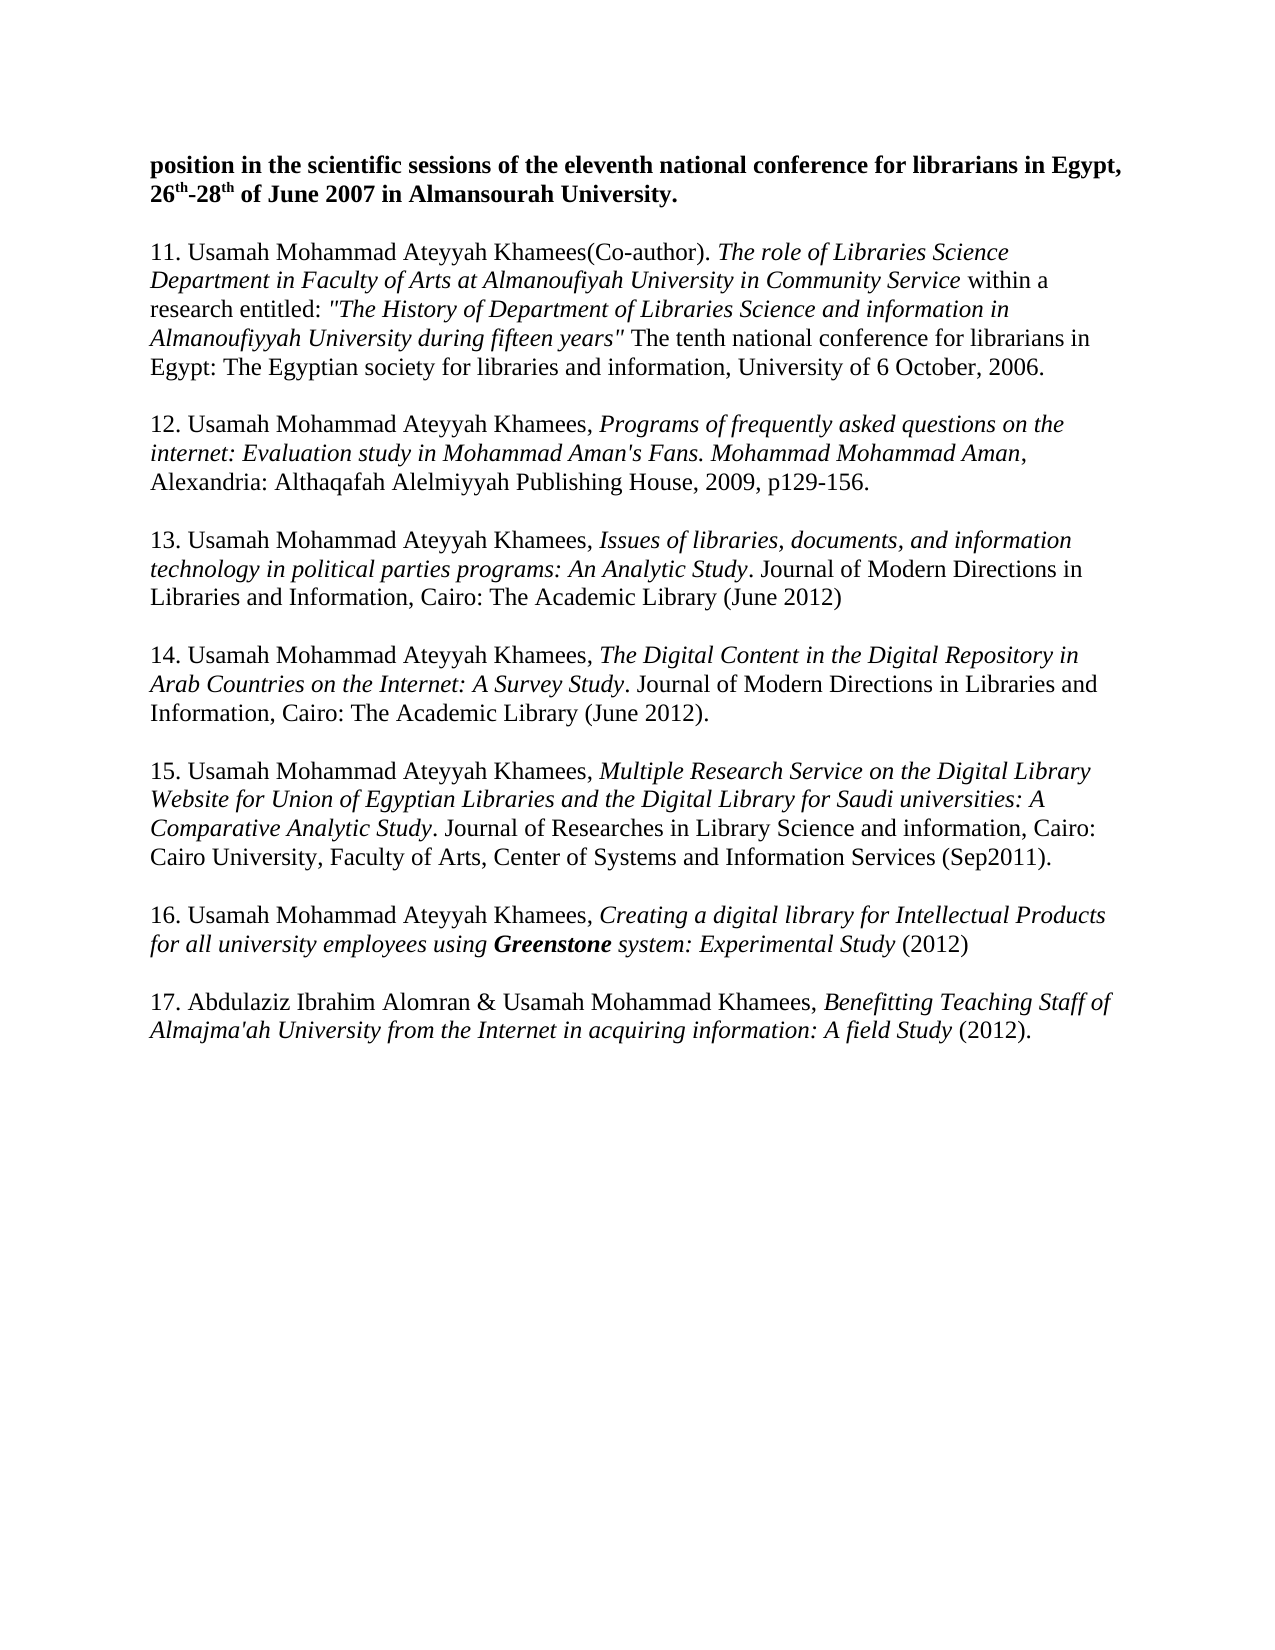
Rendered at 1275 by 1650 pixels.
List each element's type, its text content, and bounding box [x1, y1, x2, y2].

text 11. Usamah Mohammad Ateyyah Khamees(Co-author). The role of Libraries Science Department in Faculty of Arts at Almanoufiyah University in Community Service within a research entitled: "The History of Department of Libraries Science and information in Almanoufiyyah University during fifteen years" The tenth national conference for librarians in Egypt: The Egyptian society for libraries and information, University of 6 October, 2006. [150, 237, 1125, 380]
text 17. Abdulaziz Ibrahim Alomran & Usamah Mohammad Khamees, Benefitting Teaching Staff of Almajma'ah University from the Internet in acquiring information: A field Study (2012). [150, 987, 1125, 1044]
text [150, 150, 1125, 207]
text 12. Usamah Mohammad Ateyyah Khamees, Programs of frequently asked questions on the internet: Evaluation study in Mohammad Aman's Fans. Mohammad Mohammad Aman, Alexandria: Althaqafah Alelmiyyah Publishing House, 2009, p129-156. [150, 409, 1125, 496]
text 15. Usamah Mohammad Ateyyah Khamees, Multiple Research Service on the Digital Library Website for Union of Egyptian Libraries and the Digital Library for Saudi universities: A Comparative Analytic Study. Journal of Researches in Library Science and information, Cairo: Cairo University, Faculty of Arts, Center of Systems and Information Services (Sep2011). [150, 756, 1125, 871]
text 13. Usamah Mohammad Ateyyah Khamees, Issues of libraries, documents, and information technology in political parties programs: An Analytic Study. Journal of Modern Directions in Libraries and Information, Cairo: The Academic Library (June 2012) [150, 525, 1125, 611]
text 16. Usamah Mohammad Ateyyah Khamees, Creating a digital library for Intellectual Products for all university employees using Greenstone system: Experimental Study (2012) [150, 900, 1125, 957]
text 14. Usamah Mohammad Ateyyah Khamees, The Digital Content in the Digital Repository in Arab Countries on the Internet: A Survey Study. Journal of Modern Directions in Libraries and Information, Cairo: The Academic Library (June 2012). [150, 640, 1125, 727]
